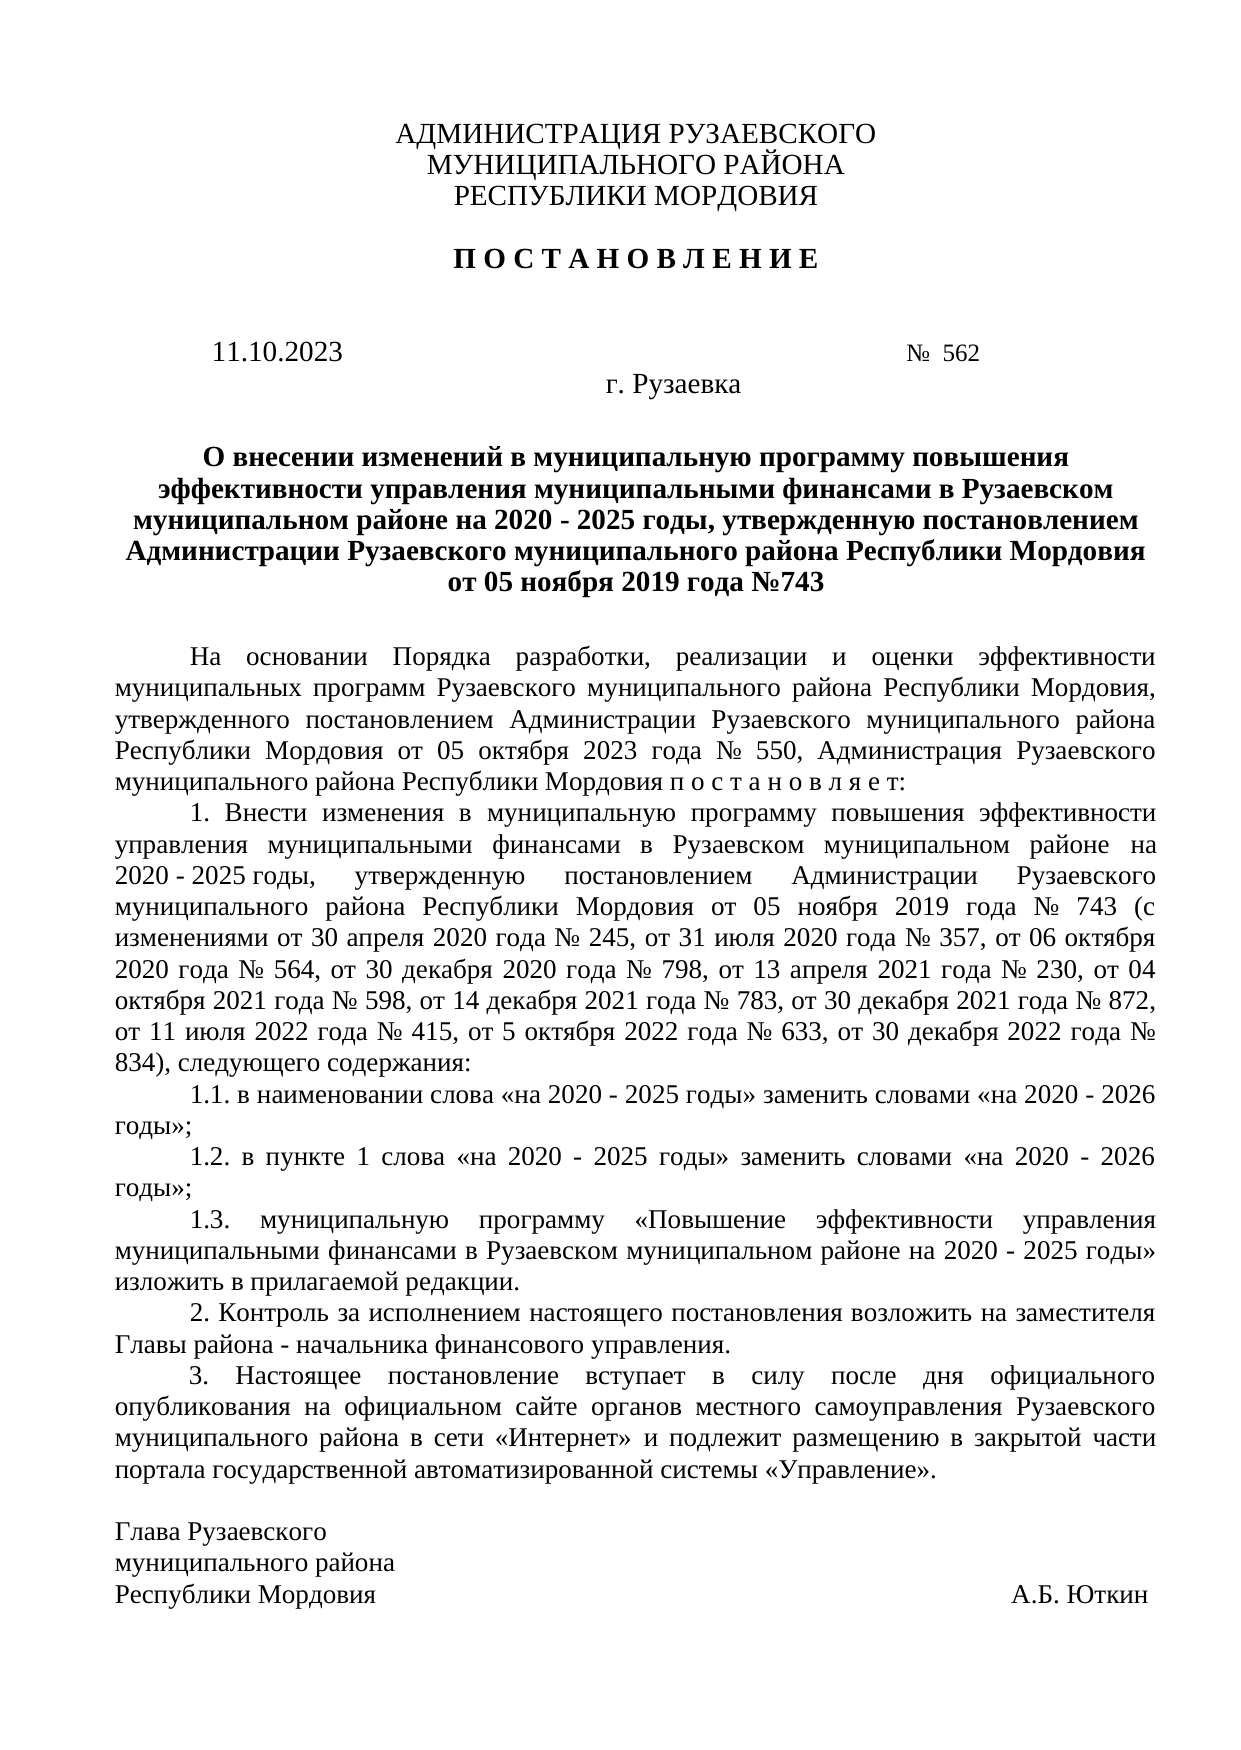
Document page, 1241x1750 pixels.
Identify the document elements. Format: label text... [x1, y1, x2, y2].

text РЕСПУБЛИКИ МОРДОВИЯ [114, 181, 1157, 212]
text П О С Т А Н О В Л Е Н И Е [114, 243, 1157, 274]
subtitle О внесении изменений в муниципальную программу повышения эффективности управления муниципальными финансами в Рузаевском муниципальном районе на 2020 - 2025 годы, утвержденную постановлением Администрации Рузаевского муниципального района Республики Мордовия от 05 ноября 2019 года №743 [114, 442, 1157, 598]
text 1.3. муниципальную программу «Повышение эффективности управления муниципальными финансами в Рузаевском муниципальном районе на 2020 - 2025 годы» изложить в прилагаемой редакции. [114, 1203, 1157, 1297]
text АДМИНИСТРАЦИЯ РУЗАЕВСКОГО [114, 118, 1157, 149]
text МУНИЦИПАЛЬНОГО РАЙОНА [114, 149, 1157, 181]
text Республики Мордовия А.Б. Юткин [114, 1578, 1157, 1609]
text 3. Настоящее постановление вступает в силу после дня официального опубликования на официальном сайте органов местного самоуправления Рузаевского муниципального района в сети «Интернет» и подлежит размещению в закрытой части портала государственной автоматизированной системы «Управление». [114, 1359, 1157, 1484]
text муниципального района [114, 1547, 1157, 1578]
text 1.2. в пункте 1 слова «на 2020 - 2025 годы» заменить словами «на 2020 - 2026 годы»; [114, 1141, 1157, 1203]
text 1.1. в наименовании слова «на 2020 - 2025 годы» заменить словами «на 2020 - 2026 годы»; [114, 1078, 1157, 1141]
text Глава Рузаевского [114, 1516, 1157, 1547]
text 2. Контроль за исполнением настоящего постановления возложить на заместителя Главы района - начальника финансового управления. [114, 1297, 1157, 1359]
text 11.10.2023 № 562 [114, 337, 1157, 368]
text г. Рузаевка [114, 368, 1157, 399]
text 1. Внести изменения в муниципальную программу повышения эффективности управления муниципальными финансами в Рузаевском муниципальном районе на 2020 - 2025 годы, утвержденную постановлением Администрации Рузаевского муниципального района Республики Мордовия от 05 ноября 2019 года № 743 (с изменениями от 30 апреля 2020 года № 245, от 31 июля 2020 года № 357, от 06 октября 2020 года № 564, от 30 декабря 2020 года № 798, от 13 апреля 2021 года № 230, от 04 октября 2021 года № 598, от 14 декабря 2021 года № 783, от 30 декабря 2021 года № 872, от 11 июля 2022 года № 415, от 5 октября 2022 года № 633, от 30 декабря 2022 года № 834), следующего содержания: [114, 797, 1157, 1078]
text На основании Порядка разработки, реализации и оценки эффективности муниципальных программ Рузаевского муниципального района Республики Мордовия, утвержденного постановлением Администрации Рузаевского муниципального района Республики Мордовия от 05 октября 2023 года № 550, Администрация Рузаевского муниципального района Республики Мордовия п о с т а н о в л я е т: [114, 641, 1157, 797]
